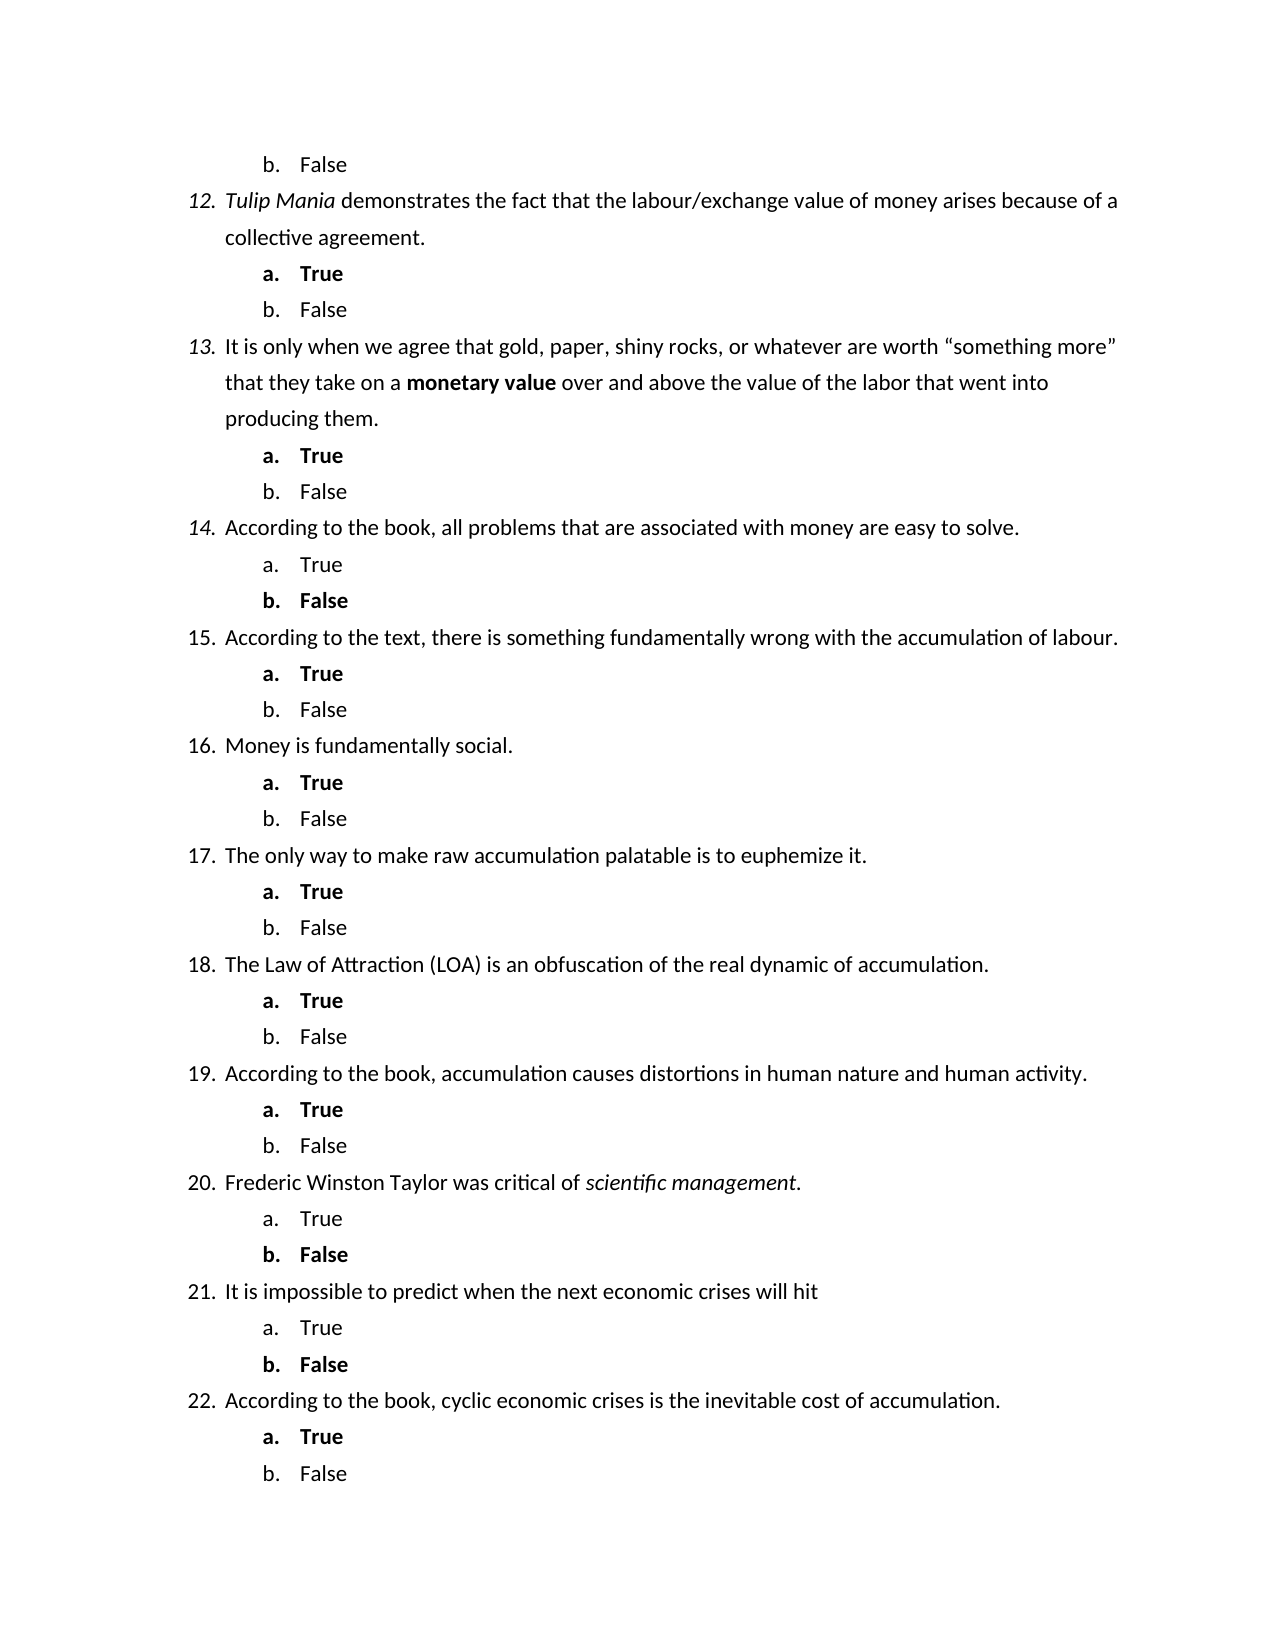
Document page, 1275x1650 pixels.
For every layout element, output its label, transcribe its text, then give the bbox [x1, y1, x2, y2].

list True [262, 259, 1125, 287]
list False [262, 586, 1125, 614]
list The Law of Attraction (LOA) is an obfuscation of the real dynamic of accumulation. [187, 950, 1125, 978]
list True [262, 550, 1125, 578]
list Money is fundamentally social. [187, 732, 1125, 760]
list True [262, 986, 1125, 1014]
list The only way to make raw accumulation palatable is to euphemize it. [187, 841, 1125, 869]
list False [262, 295, 1125, 323]
list According to the text, there is something fundamentally wrong with the accumulation of labour. [187, 623, 1125, 651]
list Tulip Mania demonstrates the fact that the labour/exchange value of money arises because of a collective agreement. [187, 186, 1125, 251]
list Frederic Winston Taylor was critical of scientific management. [187, 1168, 1125, 1196]
list False [262, 477, 1125, 505]
list True [262, 877, 1125, 905]
list False [262, 913, 1125, 941]
list According to the book, accumulation causes distortions in human nature and human activity. [187, 1059, 1125, 1087]
list True [262, 1422, 1125, 1450]
list True [262, 1095, 1125, 1123]
list True [262, 1313, 1125, 1341]
list False [262, 150, 1125, 178]
list False [262, 1241, 1125, 1269]
list False [262, 1022, 1125, 1051]
list False [262, 1350, 1125, 1378]
list True [262, 768, 1125, 796]
list True [262, 1204, 1125, 1232]
list True [262, 659, 1125, 687]
list According to the book, all problems that are associated with money are easy to solve. [187, 513, 1125, 542]
list It is impossible to predict when the next economic crises will hit [187, 1277, 1125, 1305]
list According to the book, cyclic economic crises is the inevitable cost of accumulation. [187, 1386, 1125, 1414]
list False [262, 695, 1125, 723]
list False [262, 1132, 1125, 1159]
list False [262, 804, 1125, 832]
list True [262, 441, 1125, 469]
list It is only when we agree that gold, paper, shiny rocks, or whatever are worth “something more” that they take on a monetary value over and above the value of the labor that went into producing them. [187, 332, 1125, 432]
list False [262, 1459, 1125, 1487]
